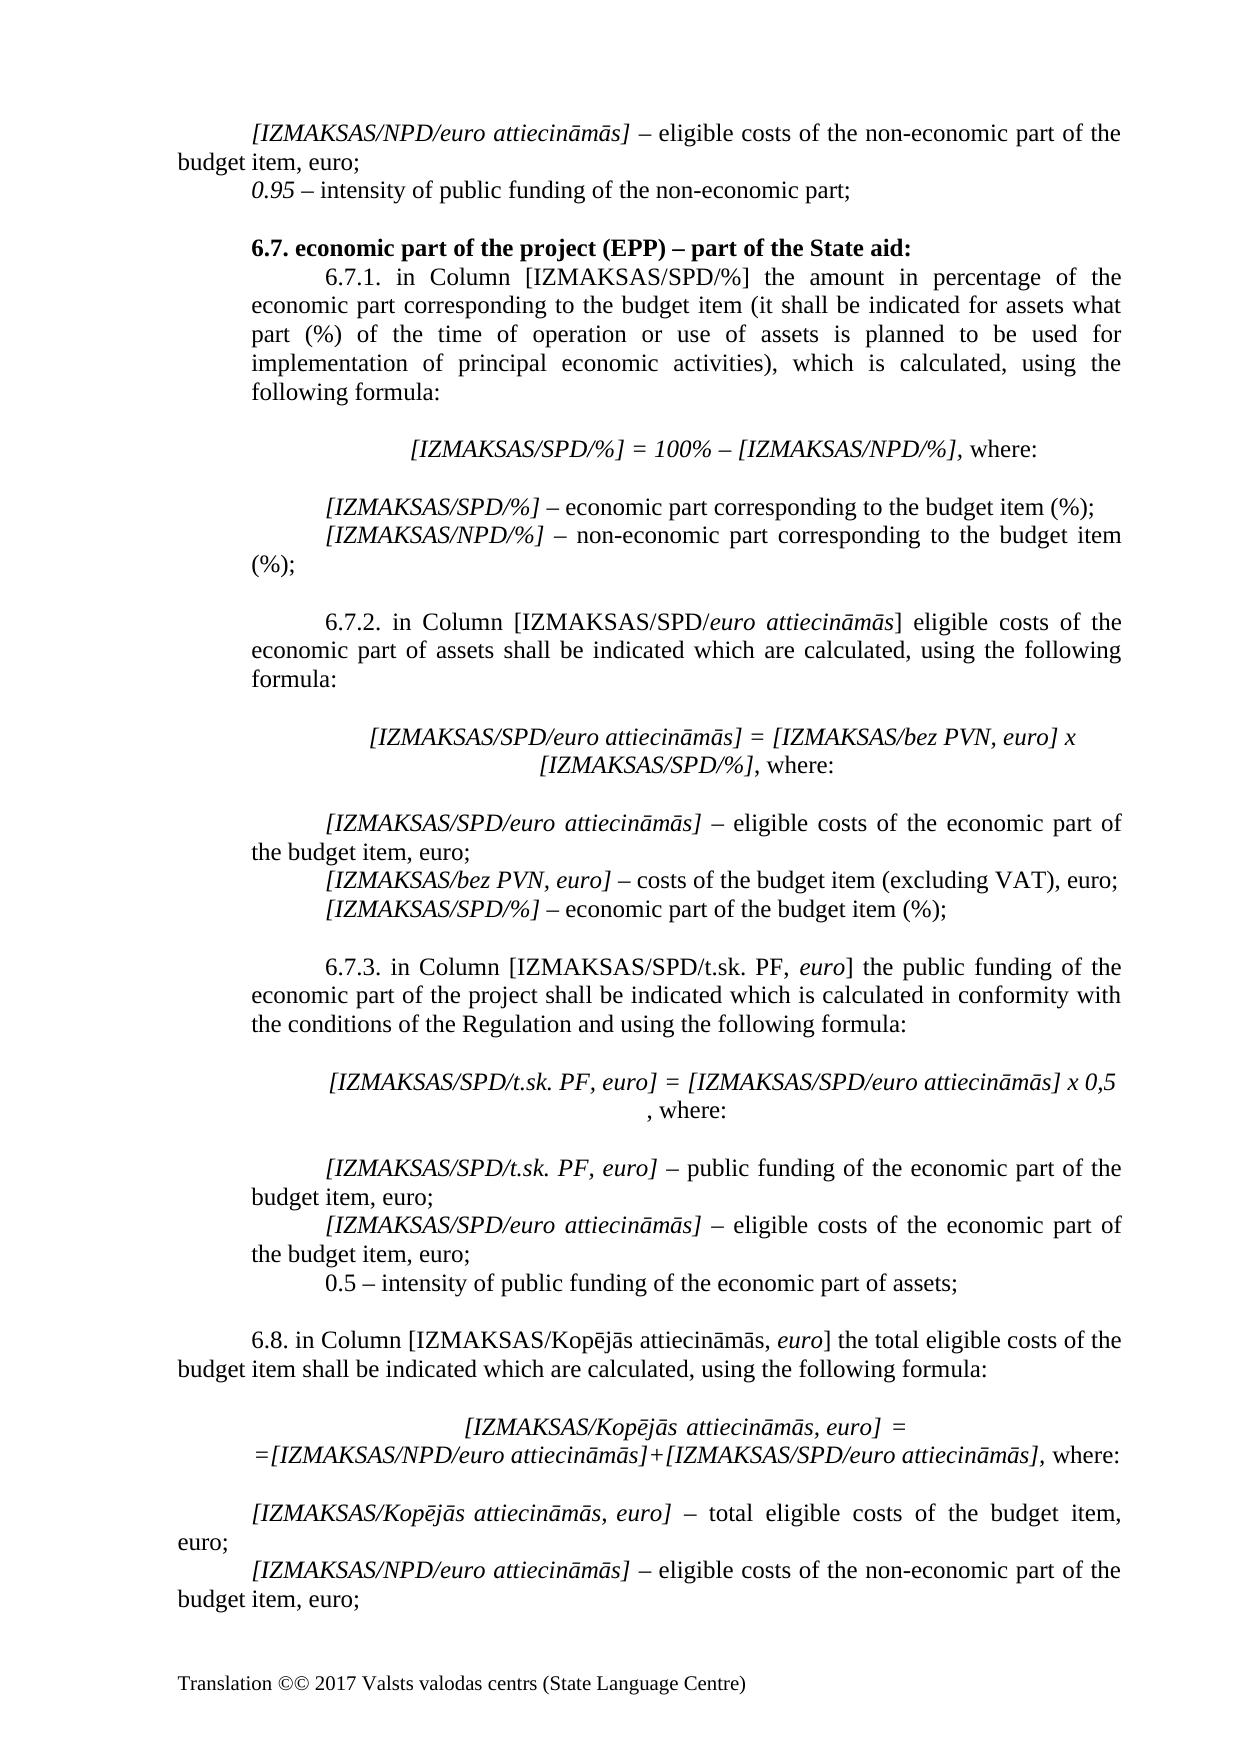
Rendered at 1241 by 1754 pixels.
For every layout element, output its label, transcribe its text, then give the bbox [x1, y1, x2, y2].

text [IZMAKSAS/NPD/euro attiecināmās] – eligible costs of the non-economic part of the budget item, euro; [177, 118, 1122, 176]
text [IZMAKSAS/Kopējās attiecināmās, euro] – total eligible costs of the budget item, euro; [177, 1498, 1122, 1556]
text 6.7.2. in Column [IZMAKSAS/SPD/euro attiecināmās] eligible costs of the economic part of assets shall be indicated which are calculated, using the following formula: [251, 607, 1122, 693]
text [IZMAKSAS/bez PVN, euro] – costs of the budget item (excluding VAT), euro; [251, 866, 1122, 894]
text [IZMAKSAS/Kopējās attiecināmās, euro] = [177, 1412, 1122, 1441]
text [IZMAKSAS/NPD/%] – non-economic part corresponding to the budget item (%); [251, 521, 1122, 578]
text [IZMAKSAS/NPD/euro attiecināmās] – eligible costs of the non-economic part of the budget item, euro; [177, 1556, 1122, 1613]
text 0.95 – intensity of public funding of the non-economic part; [177, 176, 1122, 204]
text [IZMAKSAS/SPD/t.sk. PF, euro] – public funding of the economic part of the budget item, euro; [251, 1153, 1122, 1211]
text =[IZMAKSAS/NPD/euro attiecināmās]+[IZMAKSAS/SPD/euro attiecināmās], where: [177, 1441, 1122, 1469]
text [IZMAKSAS/SPD/%] – economic part of the budget item (%); [251, 894, 1122, 923]
text 0.5 – intensity of public funding of the economic part of assets; [251, 1268, 1122, 1297]
text 6.8. in Column [IZMAKSAS/Kopējās attiecināmās, euro] the total eligible costs of the budget item shall be indicated which are calculated, using the following formula: [177, 1326, 1122, 1383]
text [IZMAKSAS/SPD/euro attiecināmās] – eligible costs of the economic part of the budget item, euro; [251, 1211, 1122, 1268]
text [IZMAKSAS/SPD/euro attiecināmās] – eligible costs of the economic part of the budget item, euro; [251, 808, 1122, 866]
text [IZMAKSAS/SPD/t.sk. PF, euro] = [IZMAKSAS/SPD/euro attiecināmās] x 0,5 , where: [251, 1067, 1122, 1124]
text [IZMAKSAS/SPD/euro attiecināmās] = [IZMAKSAS/bez PVN, euro] x [IZMAKSAS/SPD/%], where: [251, 722, 1122, 779]
text [IZMAKSAS/SPD/%] = 100% – [IZMAKSAS/NPD/%], where: [251, 434, 1122, 463]
text 6.7.3. in Column [IZMAKSAS/SPD/t.sk. PF, euro] the public funding of the economic part of the project shall be indicated which is calculated in conformity with the conditions of the Regulation and using the following formula: [251, 952, 1122, 1038]
text [IZMAKSAS/SPD/%] – economic part corresponding to the budget item (%); [251, 492, 1122, 521]
text 6.7.1. in Column [IZMAKSAS/SPD/%] the amount in percentage of the economic part corresponding to the budget item (it shall be indicated for assets what part (%) of the time of operation or use of assets is planned to be used for implementation of principal economic activities), which is calculated, using the following formula: [251, 262, 1122, 406]
text 6.7. economic part of the project (EPP) – part of the State aid: [177, 233, 1122, 262]
